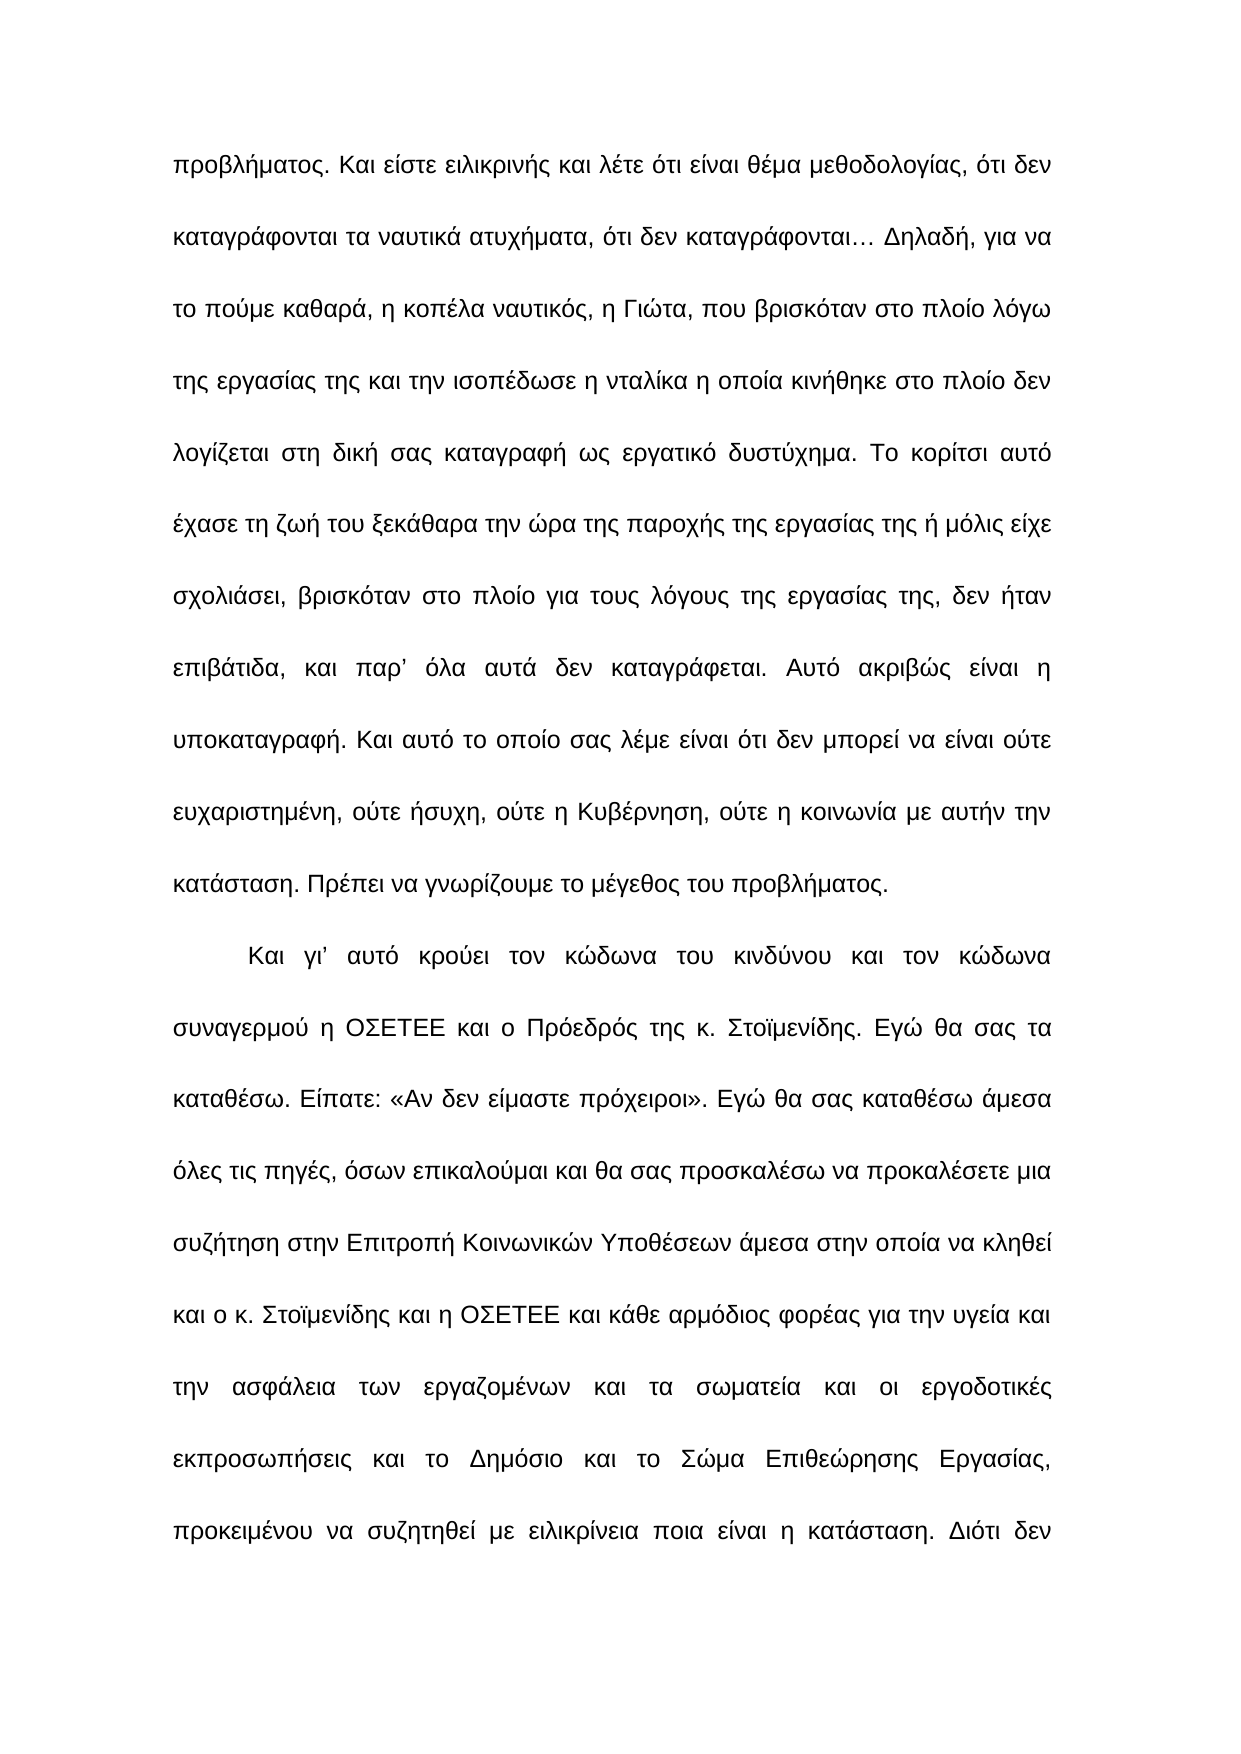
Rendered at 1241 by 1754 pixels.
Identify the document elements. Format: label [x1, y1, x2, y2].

text [173, 150, 1053, 897]
text [173, 941, 1053, 1544]
